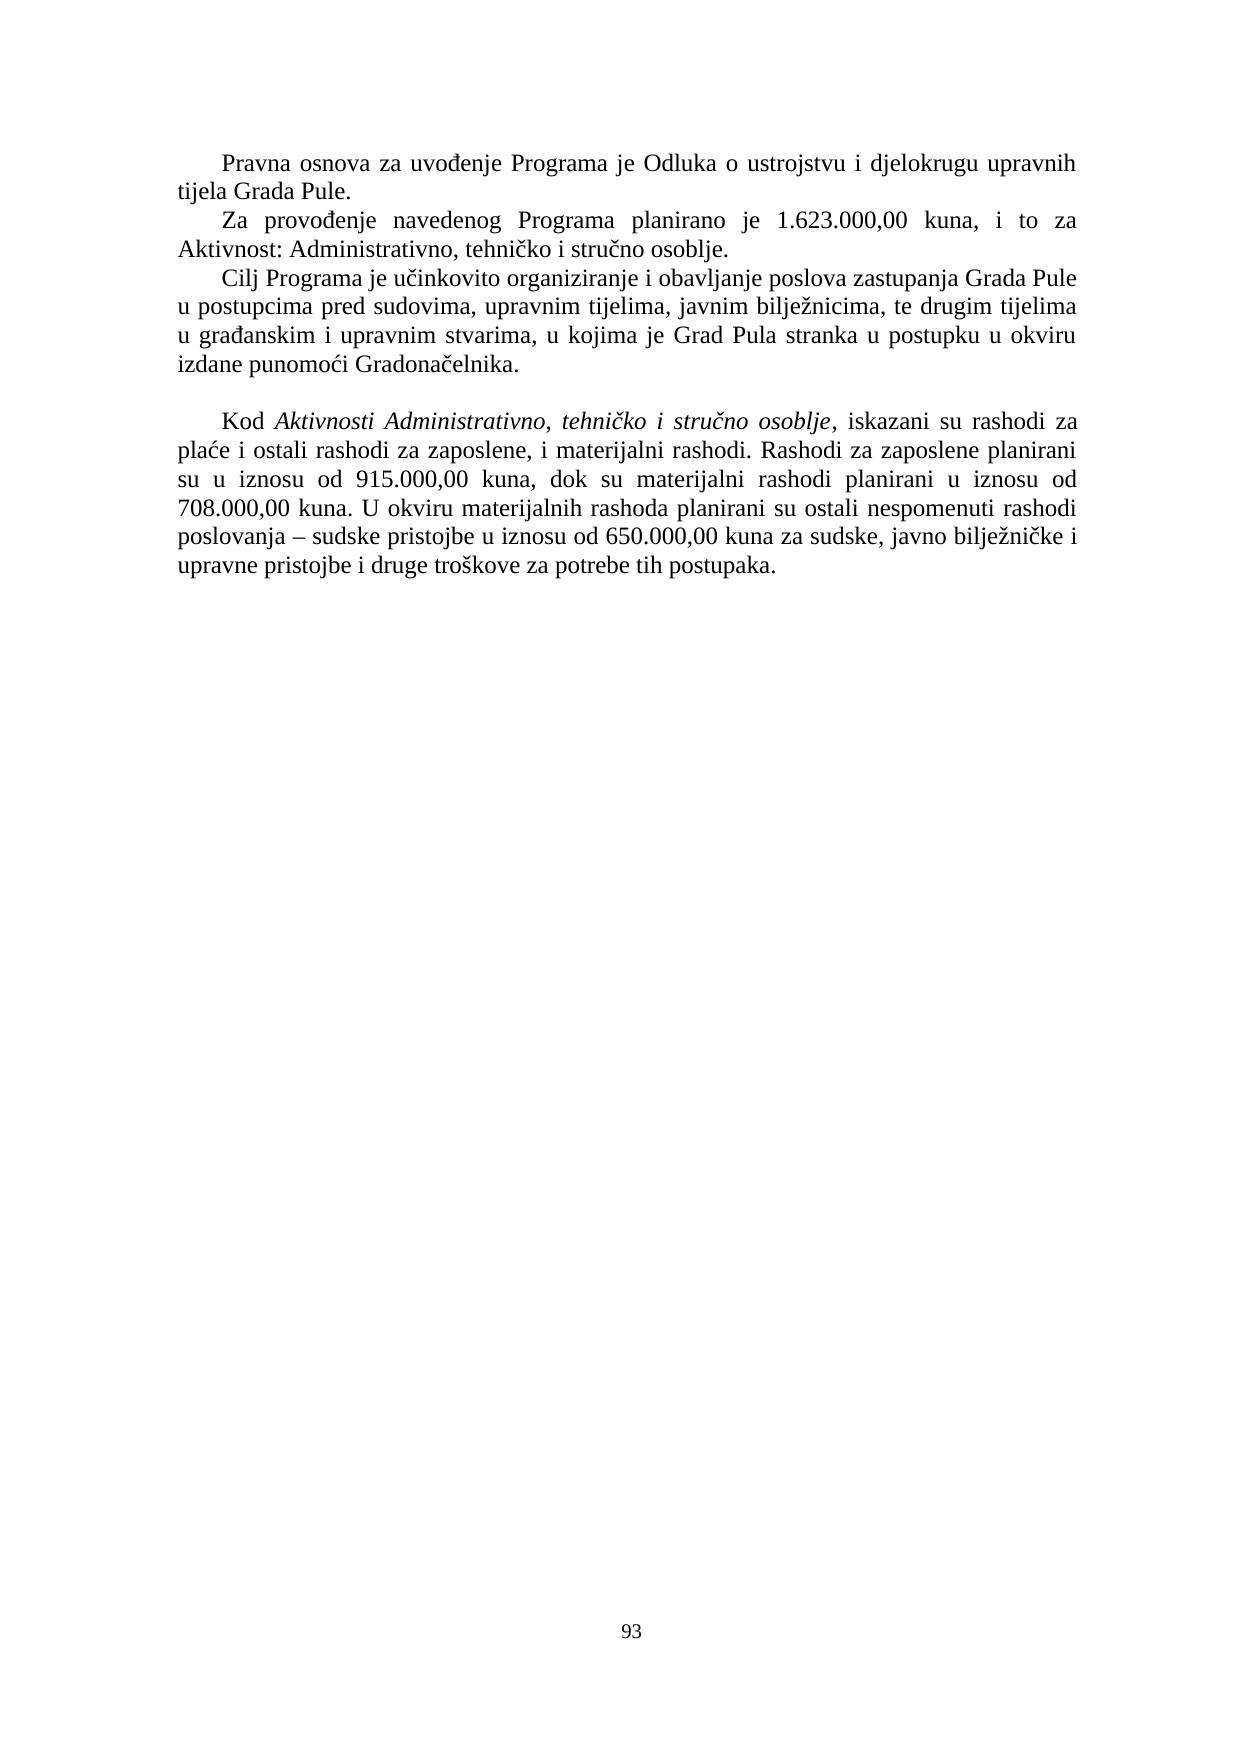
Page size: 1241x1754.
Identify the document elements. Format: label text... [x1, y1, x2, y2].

text Kod Aktivnosti Administrativno, tehničko i stručno osoblje, iskazani su rashodi za plaće i ostali rashodi za zaposlene, i materijalni rashodi. Rashodi za zaposlene planirani su u iznosu od 915.000,00 kuna, dok su materijalni rashodi planirani u iznosu od 708.000,00 kuna. U okviru materijalnih rashoda planirani su ostali nespomenuti rashodi poslovanja – sudske pristojbe u iznosu od 650.000,00 kuna za sudske, javno bilježničke i upravne pristojbe i druge troškove za potrebe tih postupaka. [177, 406, 1078, 579]
text Cilj Programa je učinkovito organiziranje i obavljanje poslova zastupanja Grada Pule u postupcima pred sudovima, upravnim tijelima, javnim bilježnicima, te drugim tijelima u građanskim i upravnim stvarima, u kojima je Grad Pula stranka u postupku u okviru izdane punomoći Gradonačelnika. [177, 263, 1078, 378]
text Za provođenje navedenog Programa planirano je 1.623.000,00 kuna, i to za Aktivnost: Administrativno, tehničko i stručno osoblje. [177, 205, 1078, 263]
text Pravna osnova za uvođenje Programa je Odluka o ustrojstvu i djelokrugu upravnih tijela Grada Pule. [177, 148, 1078, 205]
